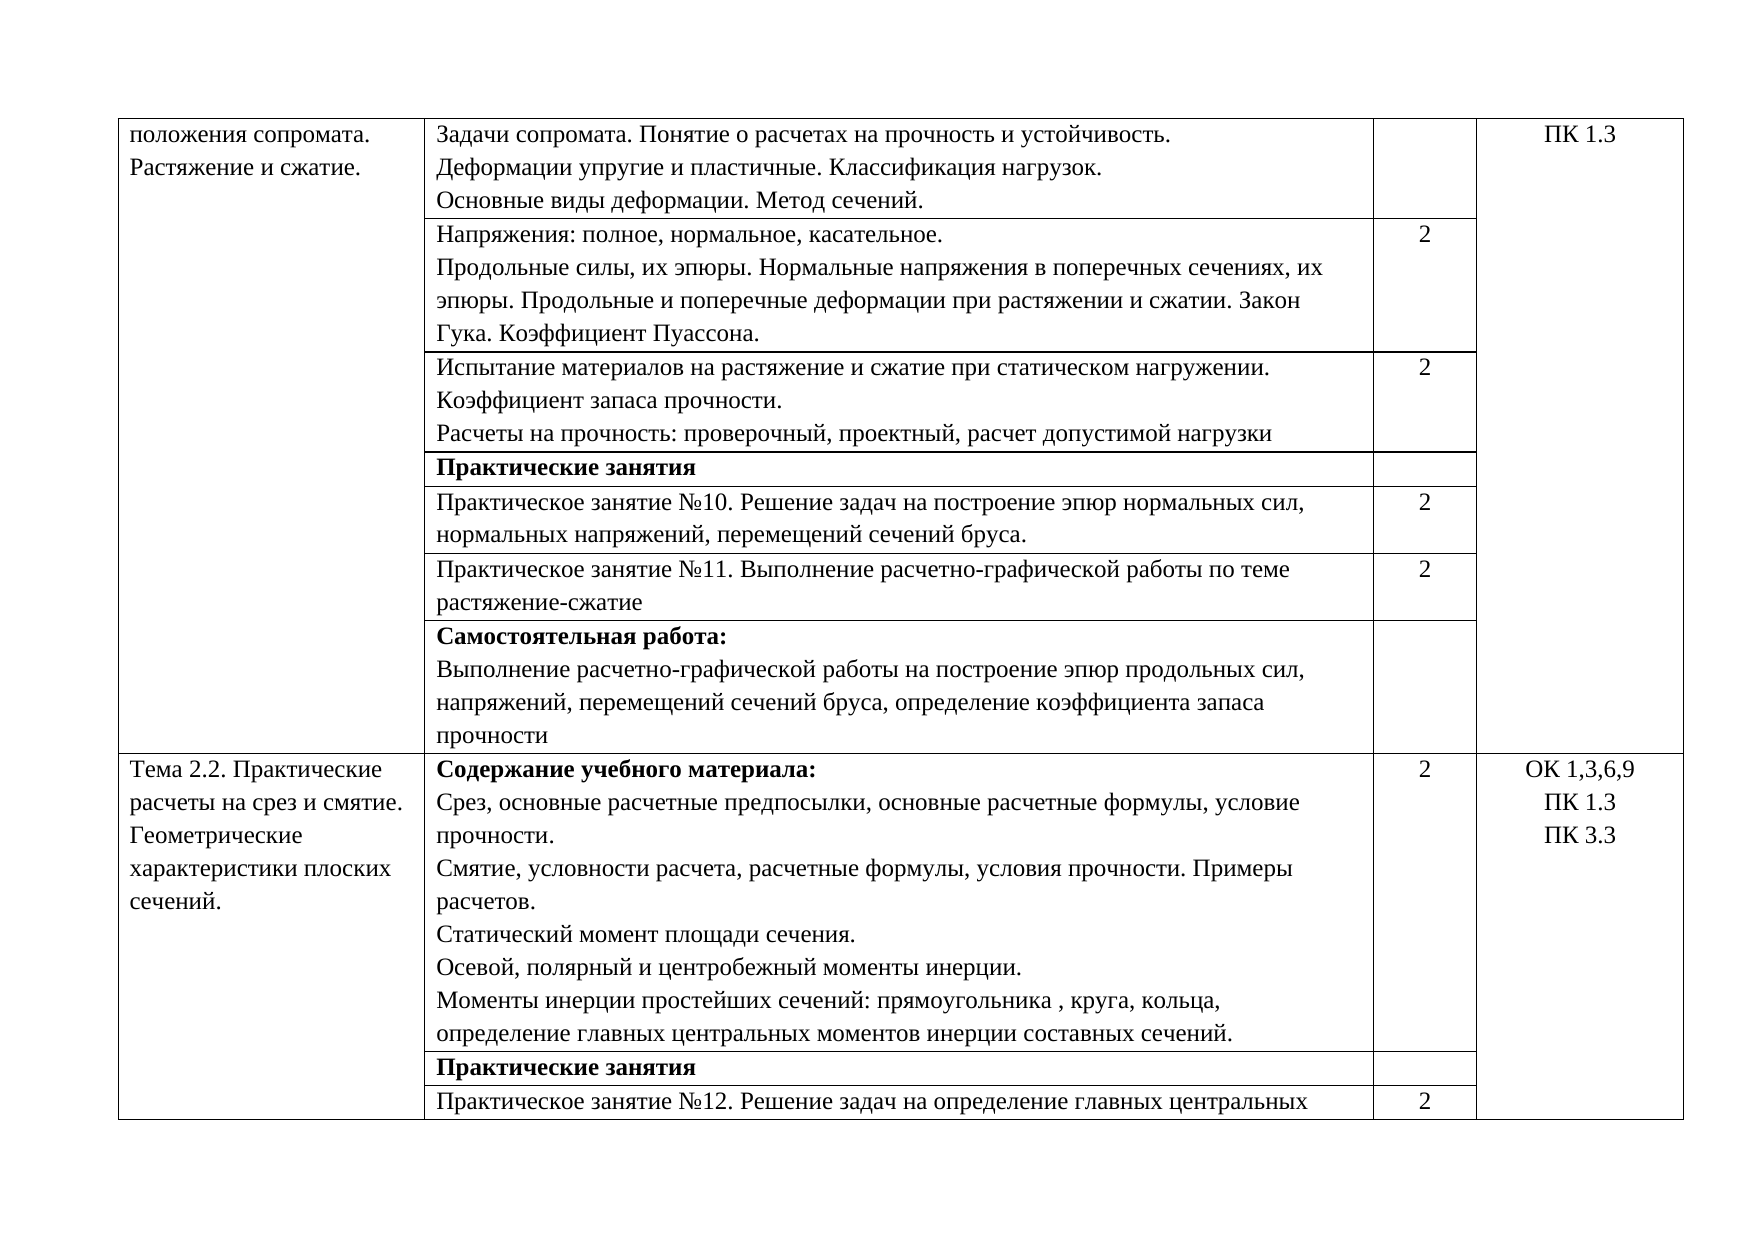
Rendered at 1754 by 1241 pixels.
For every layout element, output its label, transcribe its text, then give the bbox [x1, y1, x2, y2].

table_cell ОК 1,3,6,9 ПК 1.3 [1477, 119, 1683, 753]
table_cell 2 [1374, 219, 1476, 351]
table_cell [1374, 1052, 1476, 1085]
table_cell 2 [1374, 754, 1476, 1051]
table_cell 2 [1374, 1086, 1476, 1119]
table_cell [425, 119, 1373, 218]
table_cell Содержание учебного материала: Срез, основные расчетные предпосылки, основные расчетные формулы, условие прочности. Смятие, условности расчета, расчетные формулы, условия прочности. Примеры расчетов. Статический момент площади сечения. Осевой, полярный и центробежный моменты инерции. Моменты инерции простейших сечений: прямоугольника , круга, кольца, определение главных центральных моментов инерции составных сечений. [425, 754, 1373, 1051]
table_cell [1374, 621, 1476, 753]
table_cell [425, 1086, 1373, 1119]
table_cell Практические занятия [425, 1052, 1373, 1085]
table_cell 2 [1374, 554, 1476, 620]
table_cell Напряжения: полное, нормальное, касательное. Продольные силы, их эпюры. Нормальные напряжения в поперечных сечениях, их эпюры. Продольные и поперечные деформации при растяжении и сжатии. Закон Гука. Коэффициент Пуассона. [425, 219, 1373, 351]
table_cell Практическое занятие №11. Выполнение расчетно-графической работы по теме растяжение-сжатие [425, 554, 1373, 620]
table_cell Практические занятия [425, 453, 1373, 486]
table_cell 2 [1374, 119, 1476, 218]
table_cell [1374, 453, 1476, 486]
table_cell 2 [1374, 487, 1476, 553]
table_cell Тема 2.2. Практические расчеты на срез и смятие. Геометрические характеристики плоских сечений. [119, 754, 424, 1119]
table_cell ОК 1,3,6,9 ПК 1.3 ПК 3.3 [1477, 754, 1683, 1119]
table_cell 2 [1374, 353, 1476, 451]
table_cell Практическое занятие №10. Решение задач на построение эпюр нормальных сил, нормальных напряжений, перемещений сечений бруса. [425, 487, 1373, 553]
table_cell Испытание материалов на растяжение и сжатие при статическом нагружении. Коэффициент запаса прочности. Расчеты на прочность: проверочный, проектный, расчет допустимой нагрузки [425, 353, 1373, 451]
table_cell Самостоятельная работа: Выполнение расчетно-графической работы на построение эпюр продольных сил, напряжений, перемещений сечений бруса, определение коэффициента запаса прочности [425, 621, 1373, 753]
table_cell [119, 119, 424, 753]
